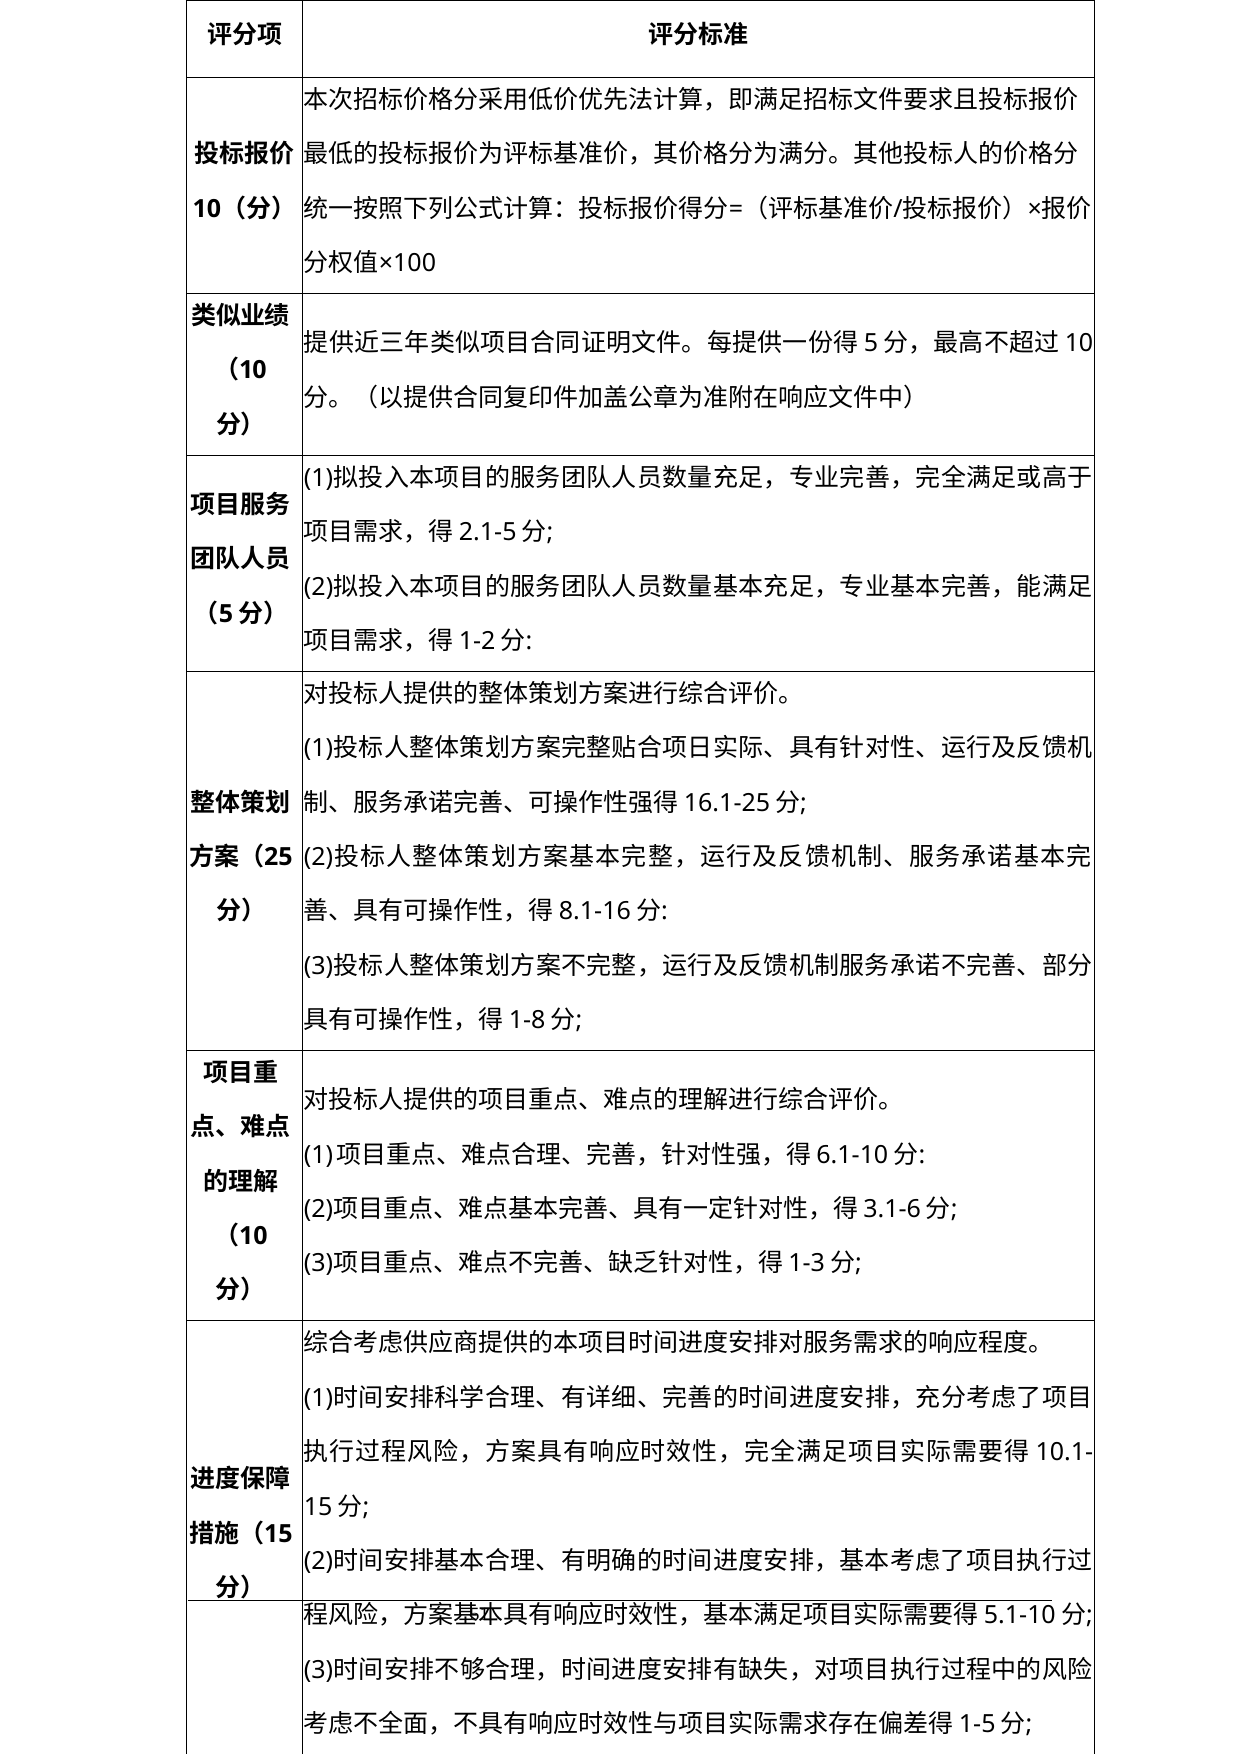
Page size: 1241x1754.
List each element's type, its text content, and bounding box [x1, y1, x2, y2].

table_cell 投标报价 10（分） [187, 78, 302, 293]
table_cell 整体策划方案（25分） [187, 672, 302, 1050]
table_cell 项目服务团队人员（5分） [187, 456, 302, 671]
table_cell 对投标人提供的整体策划方案进行综合评价。 (1)投标人整体策划方案完整贴合项日实际、具有针对性、运行及反馈机制、服务承诺完善、可操作性强得16.1-25分; (2)投标人整体策划方案基本完整，运行及反馈机制、服务承诺基本完善、具有可操作性，得8.1-16分: (3)投标人整体策划方案不完整，运行及反馈机制服务承诺不完善、部分具有可操作性，得1-8分; [303, 672, 1094, 1050]
table_header 评分标准 [303, 1, 1094, 77]
table_cell 综合考虑供应商提供的本项目时间进度安排对服务需求的响应程度。 (1)时间安排科学合理、有详细、完善的时间进度安排，充分考虑了项目执行过程风险，方案具有响应时效性，完全满足项目实际需要得10.1-15分; (2)时间安排基本合理、有明确的时间进度安排，基本考虑了项目执行过程风险，方案基本具有响应时效性，基本满足项目实际需要得5.1-10分; (3)时间安排不够合理，时间进度安排有缺失，对项目执行过程中的风险考虑不全面，不具有响应时效性与项目实际需求存在偏差得1-5分; [303, 1321, 1094, 1754]
table_cell 本次招标价格分采用低价优先法计算，即满足招标文件要求且投标报价最低的投标报价为评标基准价，其价格分为满分。其他投标人的价格分统一按照下列公式计算：投标报价得分=（评标基准价/投标报价）×报价分权值×100 [303, 78, 1094, 293]
table_cell 项目重点、难点的理解 （10分） [187, 1051, 302, 1320]
table_cell (1)拟投入本项目的服务团队人员数量充足，专业完善，完全满足或高于项目需求，得2.1-5分; (2)拟投入本项目的服务团队人员数量基本充足，专业基本完善，能满足项目需求，得1-2分: [303, 456, 1094, 671]
table_cell 进度保障措施（15分） [187, 1321, 302, 1754]
table_cell 对投标人提供的项目重点、难点的理解进行综合评价。 项目重点、难点合理、完善，针对性强，得6.1-10分: (2)项目重点、难点基本完善、具有一定针对性，得3.1-6分; (3)项目重点、难点不完善、缺乏针对性，得1-3分; [303, 1051, 1094, 1320]
table_cell 提供近三年类似项目合同证明文件。每提供一份得5分，最高不超过10分。（以提供合同复印件加盖公章为准附在响应文件中） [303, 294, 1094, 455]
table_header 评分项 [187, 1, 302, 77]
table_cell 类似业绩（10分） [187, 294, 302, 455]
